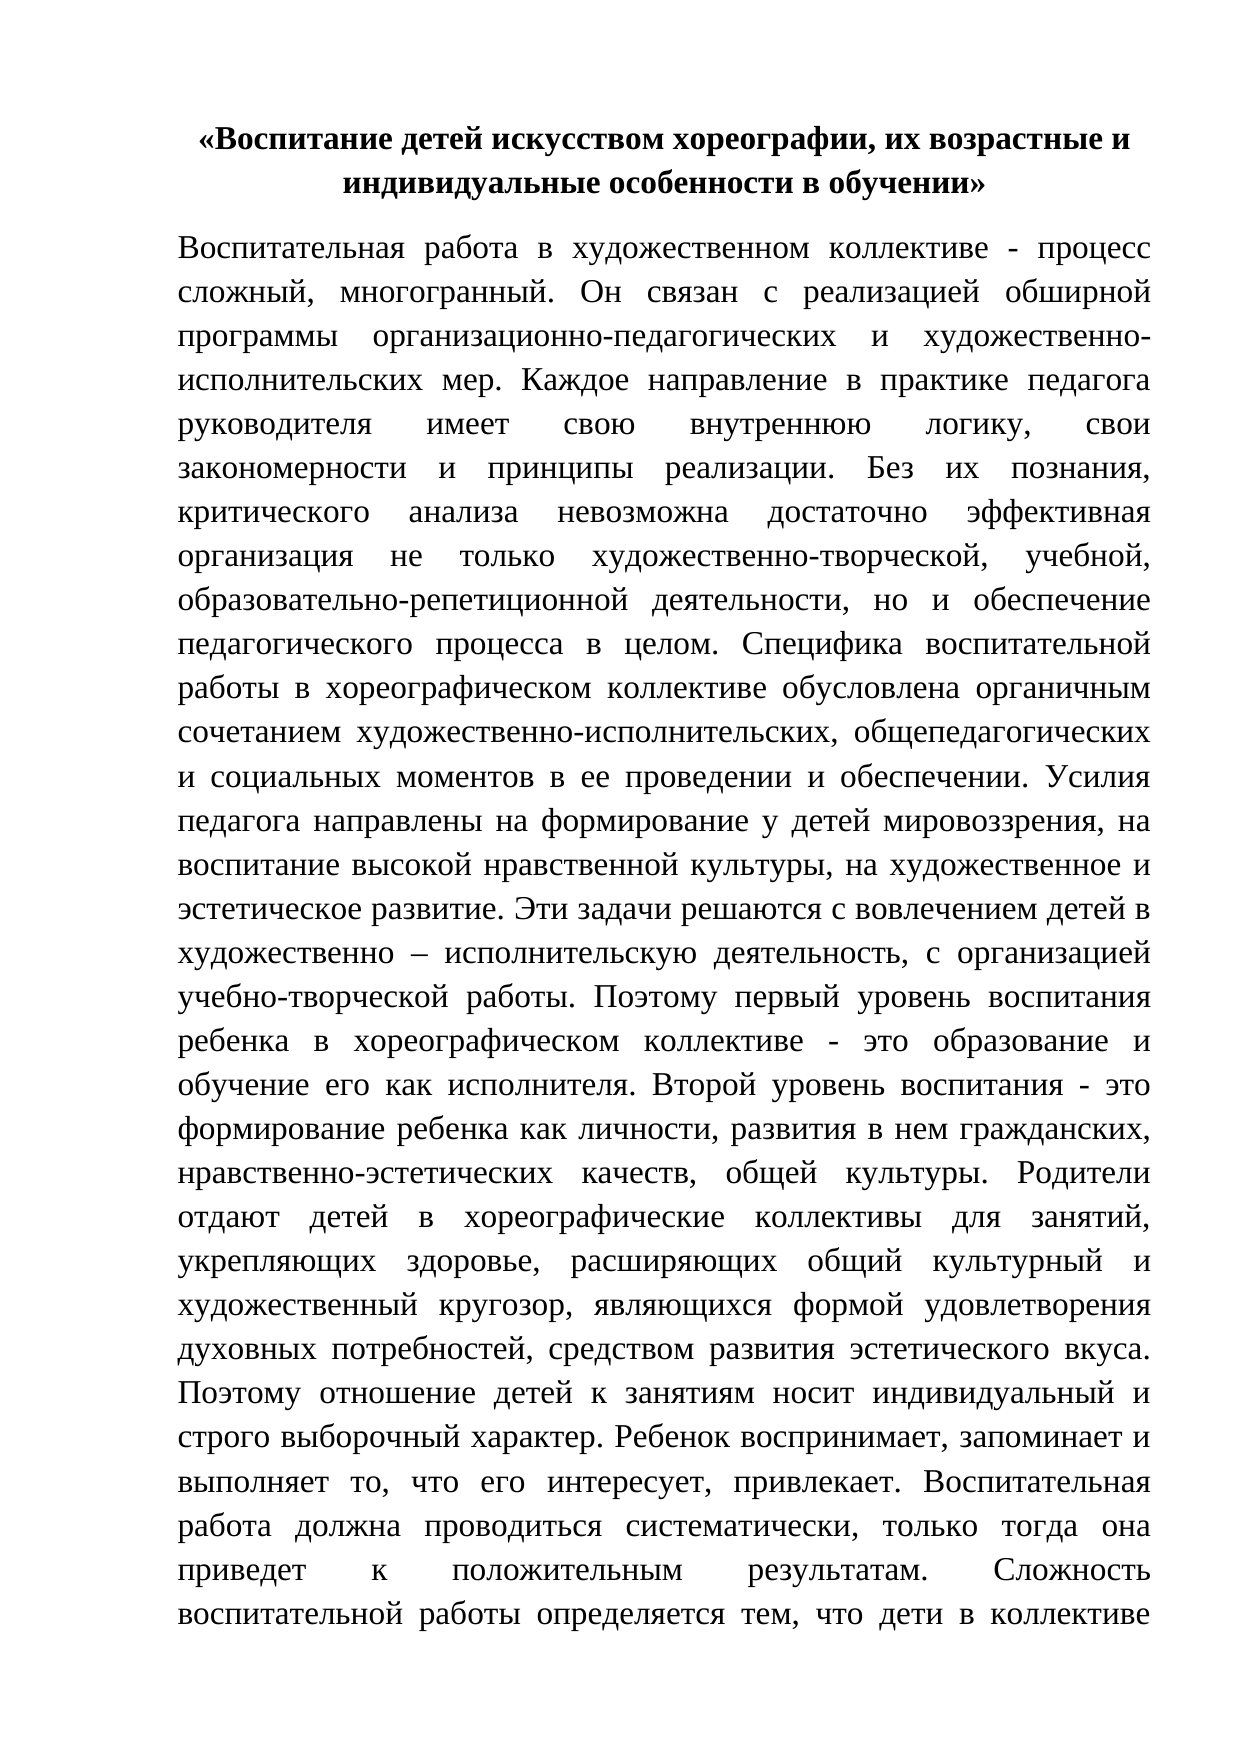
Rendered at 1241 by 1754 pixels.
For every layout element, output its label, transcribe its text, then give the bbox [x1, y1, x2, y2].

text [177, 227, 1152, 1631]
text «Воспитание детей искусством хореографии, их возрастные и индивидуальные особенности в обучении» [177, 118, 1152, 201]
